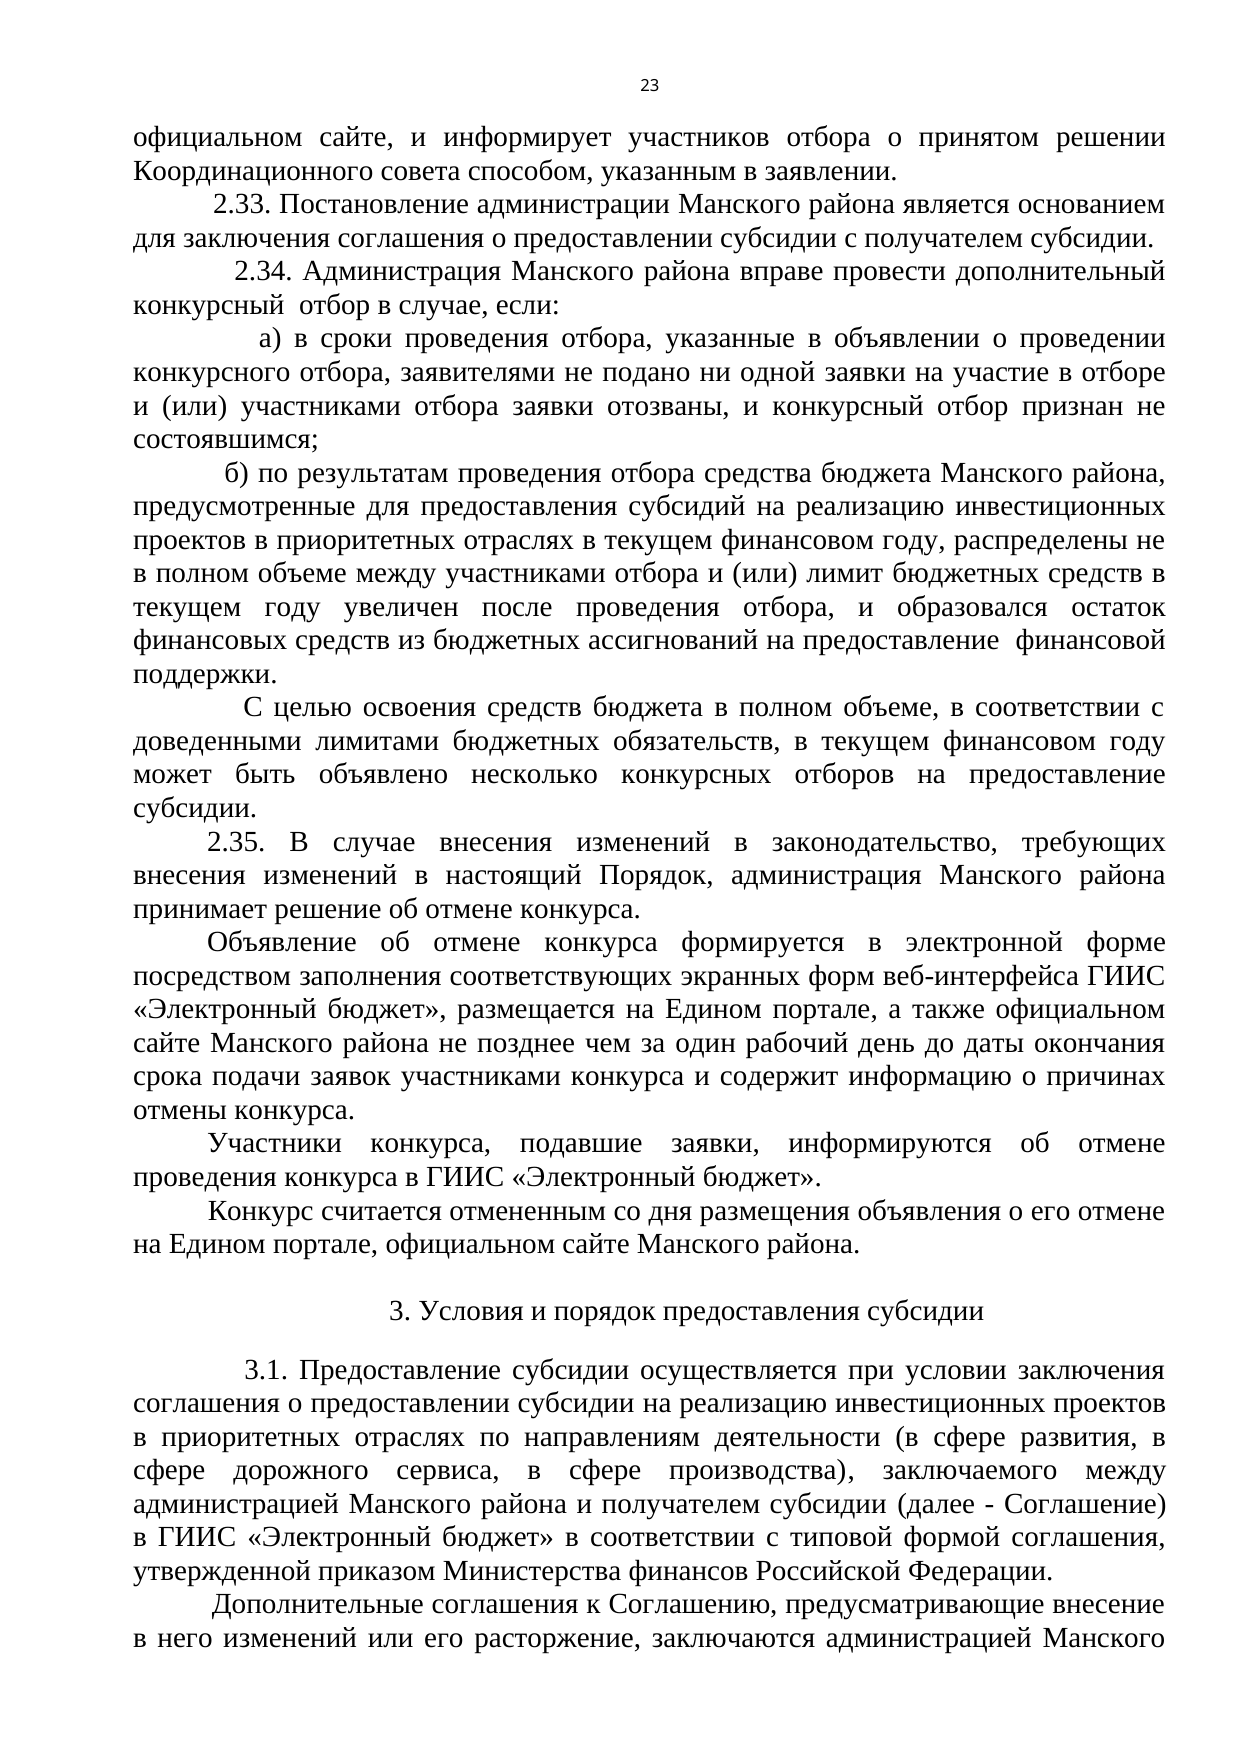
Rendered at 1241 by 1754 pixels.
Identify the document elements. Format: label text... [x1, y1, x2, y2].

text 3. Условия и порядок предоставления субсидии [133, 1293, 1167, 1327]
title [133, 1587, 1167, 1654]
text 2.35. В случае внесения изменений в законодательство, требующих внесения изменений в настоящий Порядок, администрация Манского района принимает решение об отмене конкурса. [133, 824, 1167, 924]
text Конкурс считается отмененным со дня размещения объявления о его отмене на Едином портале, официальном сайте Манского района. [133, 1193, 1167, 1260]
text а) в сроки проведения отбора, указанные в объявлении о проведении конкурсного отбора, заявителями не подано ни одной заявки на участие в отборе и (или) участниками отбора заявки отозваны, и конкурсный отбор признан не состоявшимся; [133, 321, 1167, 455]
text 2.33. Постановление администрации Манского района является основанием для заключения соглашения о предоставлении субсидии с получателем субсидии. [133, 186, 1167, 253]
text б) по результатам проведения отбора средства бюджета Манского района, предусмотренные для предоставления субсидий на реализацию инвестиционных проектов в приоритетных отраслях в текущем финансовом году, распределены не в полном объеме между участниками отбора и (или) лимит бюджетных средств в текущем году увеличен после проведения отбора, и образовался остаток финансовых средств из бюджетных ассигнований на предоставление финансовой поддержки. [133, 455, 1167, 689]
text Объявление об отмене конкурса формируется в электронной форме посредством заполнения соответствующих экранных форм веб-интерфейса ГИИС «Электронный бюджет», размещается на Едином портале, а также официальном сайте Манского района не позднее чем за один рабочий день до даты окончания срока подачи заявок участниками конкурса и содержит информацию о причинах отмены конкурса. [133, 924, 1167, 1126]
text Участники конкурса, подавшие заявки, информируются об отмене проведения конкурса в ГИИС «Электронный бюджет». [133, 1126, 1167, 1193]
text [133, 119, 1167, 186]
title 3.1. Предоставление субсидии осуществляется при условии заключения соглашения о предоставлении субсидии на реализацию инвестиционных проектов в приоритетных отраслях по направлениям деятельности (в сфере развития, в сфере дорожного сервиса, в сфере производства), заключаемого между администрацией Манского района и получателем субсидии (далее - Соглашение) в ГИИС «Электронный бюджет» в соответствии с типовой формой соглашения, утвержденной приказом Министерства финансов Российской Федерации. [133, 1352, 1167, 1587]
text 2.34. Администрация Манского района вправе провести дополнительный конкурсный отбор в случае, если: [133, 253, 1167, 321]
text С целью освоения средств бюджета в полном объеме, в соответствии с доведенными лимитами бюджетных обязательств, в текущем финансовом году может быть объявлено несколько конкурсных отборов на предоставление субсидии. [133, 689, 1167, 824]
